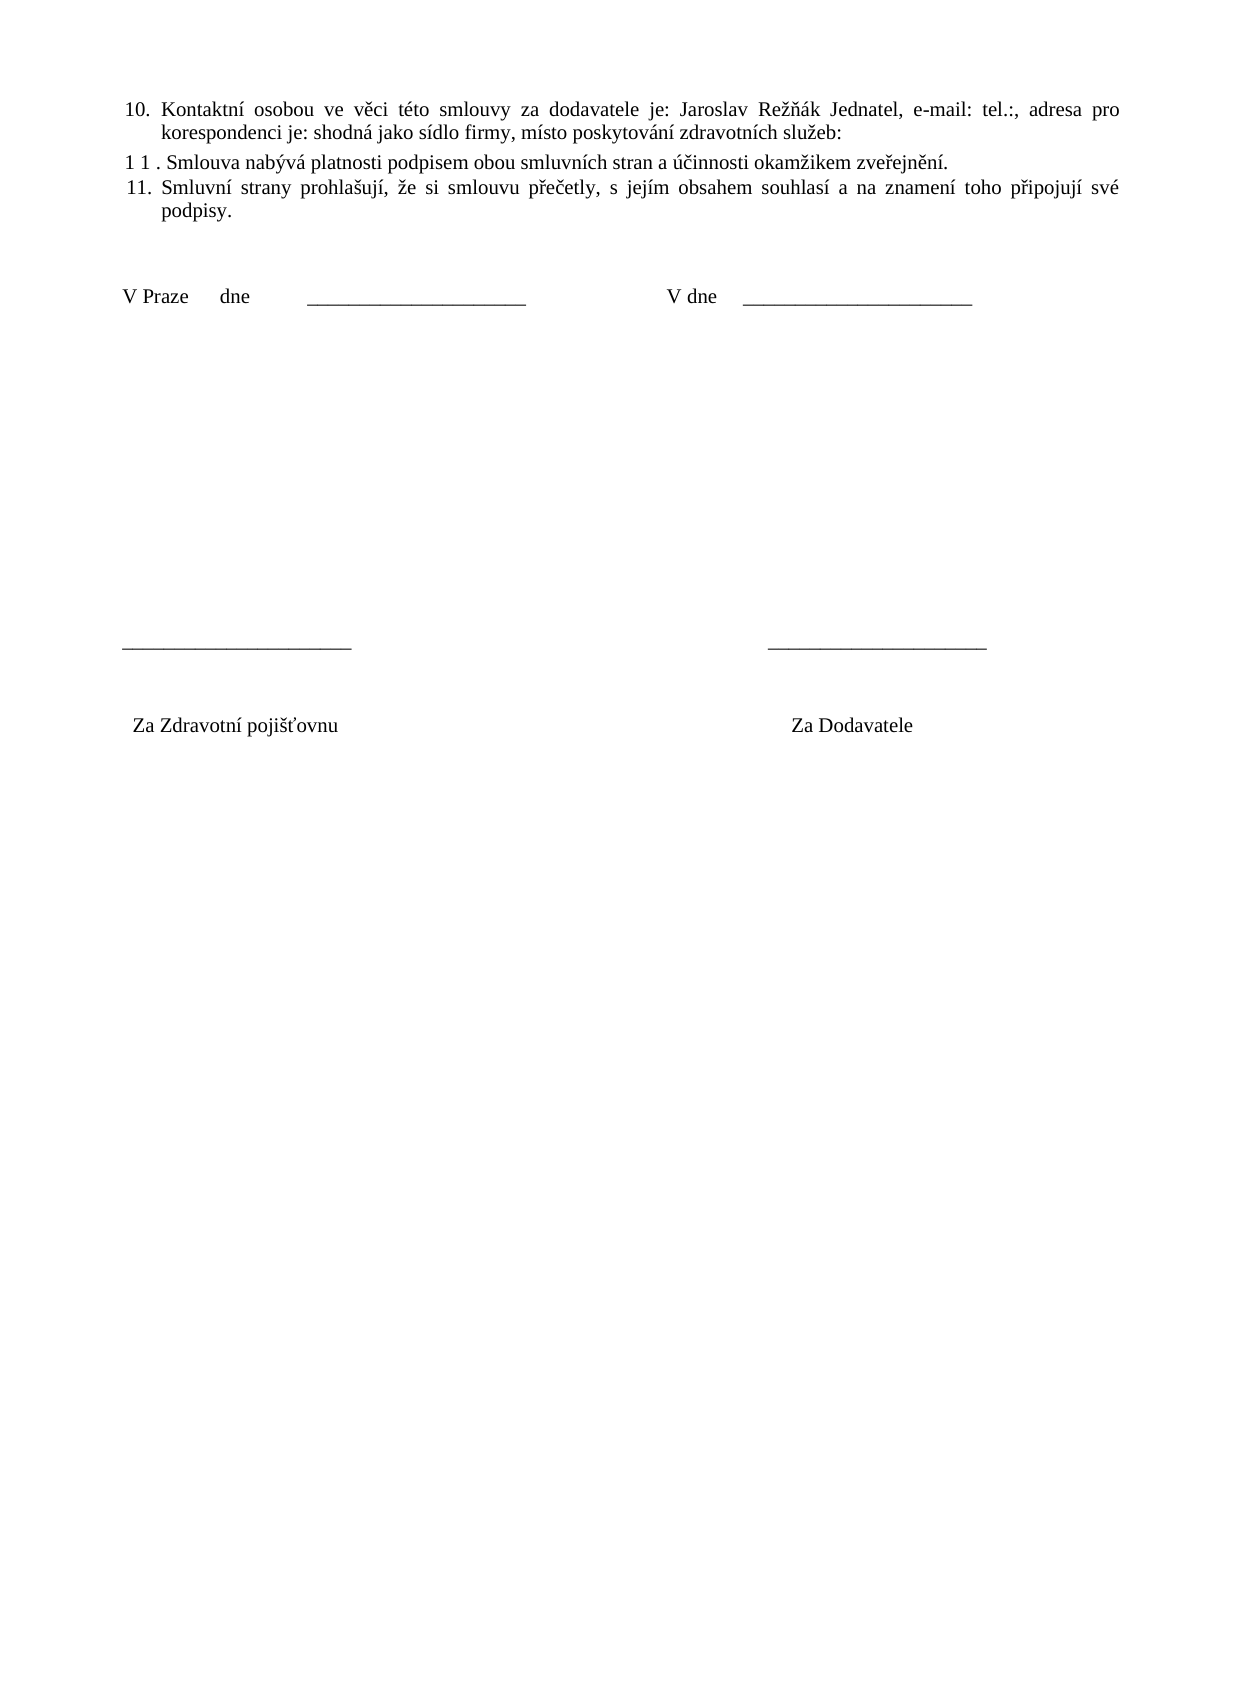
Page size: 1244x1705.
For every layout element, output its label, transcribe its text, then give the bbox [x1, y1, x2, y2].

text ______________________ _____________________ [122, 629, 1121, 652]
text Za Zdravotní pojišťovnu Za Dodavatele [122, 715, 1121, 737]
list Smluvní strany prohlašují, že si smlouvu přečetly, s jejím obsahem souhlasí a na znamení toho připojují své podpisy. [126, 177, 1121, 222]
text V Praze dne _____________________ V dne ______________________ [122, 285, 1121, 308]
text 1 1 . Smlouva nabývá platnosti podpisem obou smluvních stran a účinnosti okamžikem zveřejnění. [124, 151, 1121, 174]
list Kontaktní osobou ve věci této smlouvy za dodavatele je: Jaroslav Režňák Jednatel, e-mail: tel.:, adresa pro korespondenci je: shodná jako sídlo firmy, místo poskytování zdravotních služeb: [124, 98, 1121, 144]
